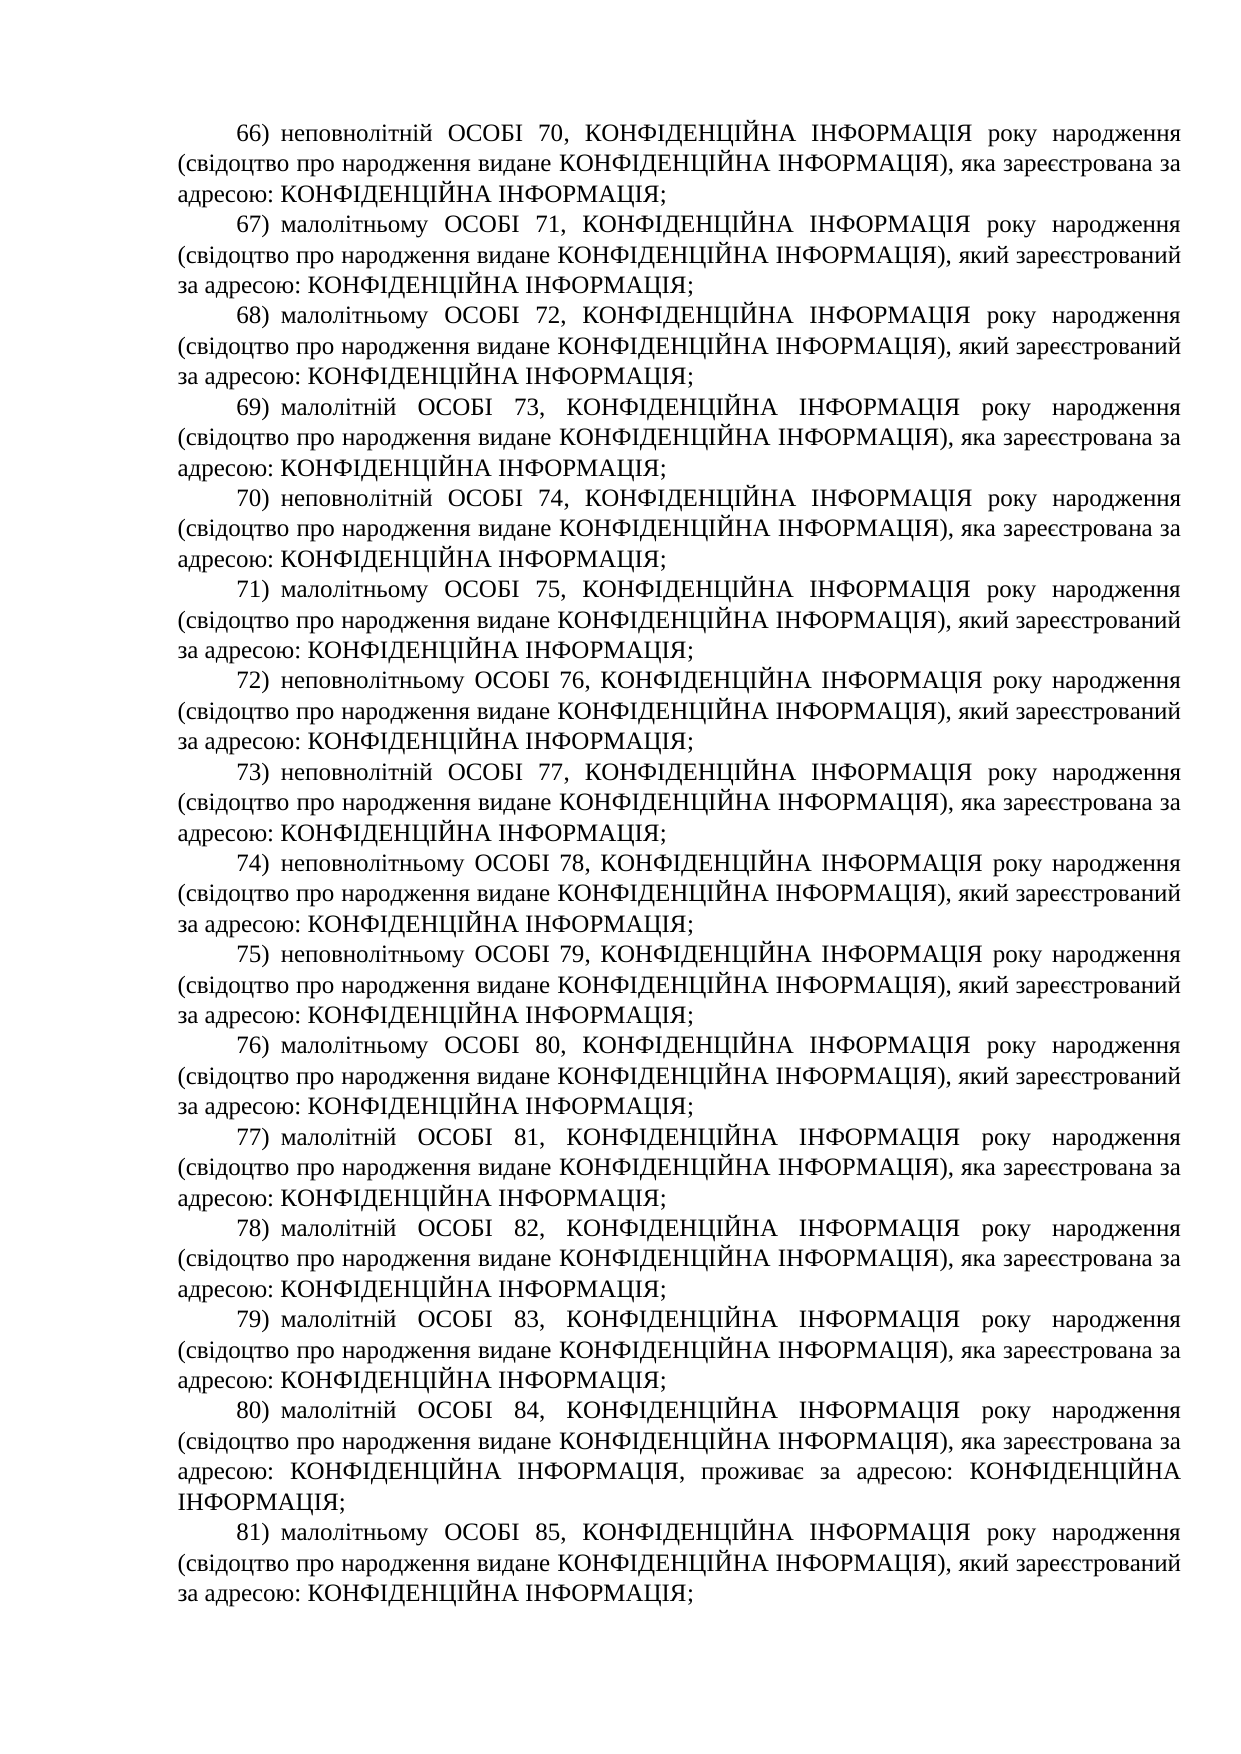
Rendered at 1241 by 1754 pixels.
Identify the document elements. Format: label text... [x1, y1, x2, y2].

list малолітній ОСОБІ 82, КОНФІДЕНЦІЙНА ІНФОРМАЦІЯ року народження (свідоцтво про народження видане КОНФІДЕНЦІЙНА ІНФОРМАЦІЯ), яка зареєстрована за адресою: КОНФІДЕНЦІЙНА ІНФОРМАЦІЯ; [177, 1213, 1181, 1303]
list неповнолітньому ОСОБІ 76, КОНФІДЕНЦІЙНА ІНФОРМАЦІЯ року народження (свідоцтво про народження видане КОНФІДЕНЦІЙНА ІНФОРМАЦІЯ), який зареєстрований за адресою: КОНФІДЕНЦІЙНА ІНФОРМАЦІЯ; [177, 666, 1181, 755]
list малолітній ОСОБІ 83, КОНФІДЕНЦІЙНА ІНФОРМАЦІЯ року народження (свідоцтво про народження видане КОНФІДЕНЦІЙНА ІНФОРМАЦІЯ), яка зареєстрована за адресою: КОНФІДЕНЦІЙНА ІНФОРМАЦІЯ; [177, 1304, 1181, 1394]
list малолітньому ОСОБІ 71, КОНФІДЕНЦІЙНА ІНФОРМАЦІЯ року народження (свідоцтво про народження видане КОНФІДЕНЦІЙНА ІНФОРМАЦІЯ), який зареєстрований за адресою: КОНФІДЕНЦІЙНА ІНФОРМАЦІЯ; [177, 209, 1181, 299]
list малолітній ОСОБІ 84, КОНФІДЕНЦІЙНА ІНФОРМАЦІЯ року народження (свідоцтво про народження видане КОНФІДЕНЦІЙНА ІНФОРМАЦІЯ), яка зареєстрована за адресою: КОНФІДЕНЦІЙНА ІНФОРМАЦІЯ, проживає за адресою: КОНФІДЕНЦІЙНА ІНФОРМАЦІЯ; [177, 1396, 1181, 1516]
list неповнолітній ОСОБІ 74, КОНФІДЕНЦІЙНА ІНФОРМАЦІЯ року народження (свідоцтво про народження видане КОНФІДЕНЦІЙНА ІНФОРМАЦІЯ), яка зареєстрована за адресою: КОНФІДЕНЦІЙНА ІНФОРМАЦІЯ; [177, 483, 1181, 573]
list неповнолітній ОСОБІ 77, КОНФІДЕНЦІЙНА ІНФОРМАЦІЯ року народження (свідоцтво про народження видане КОНФІДЕНЦІЙНА ІНФОРМАЦІЯ), яка зареєстрована за адресою: КОНФІДЕНЦІЙНА ІНФОРМАЦІЯ; [177, 757, 1181, 846]
list малолітньому ОСОБІ 75, КОНФІДЕНЦІЙНА ІНФОРМАЦІЯ року народження (свідоцтво про народження видане КОНФІДЕНЦІЙНА ІНФОРМАЦІЯ), який зареєстрований за адресою: КОНФІДЕНЦІЙНА ІНФОРМАЦІЯ; [177, 574, 1181, 664]
list малолітньому ОСОБІ 80, КОНФІДЕНЦІЙНА ІНФОРМАЦІЯ року народження (свідоцтво про народження видане КОНФІДЕНЦІЙНА ІНФОРМАЦІЯ), який зареєстрований за адресою: КОНФІДЕНЦІЙНА ІНФОРМАЦІЯ; [177, 1031, 1181, 1120]
list малолітньому ОСОБІ 72, КОНФІДЕНЦІЙНА ІНФОРМАЦІЯ року народження (свідоцтво про народження видане КОНФІДЕНЦІЙНА ІНФОРМАЦІЯ), який зареєстрований за адресою: КОНФІДЕНЦІЙНА ІНФОРМАЦІЯ; [177, 301, 1181, 390]
list неповнолітньому ОСОБІ 78, КОНФІДЕНЦІЙНА ІНФОРМАЦІЯ року народження (свідоцтво про народження видане КОНФІДЕНЦІЙНА ІНФОРМАЦІЯ), який зареєстрований за адресою: КОНФІДЕНЦІЙНА ІНФОРМАЦІЯ; [177, 848, 1181, 938]
list неповнолітньому ОСОБІ 79, КОНФІДЕНЦІЙНА ІНФОРМАЦІЯ року народження (свідоцтво про народження видане КОНФІДЕНЦІЙНА ІНФОРМАЦІЯ), який зареєстрований за адресою: КОНФІДЕНЦІЙНА ІНФОРМАЦІЯ; [177, 939, 1181, 1029]
list малолітньому ОСОБІ 85, КОНФІДЕНЦІЙНА ІНФОРМАЦІЯ року народження (свідоцтво про народження видане КОНФІДЕНЦІЙНА ІНФОРМАЦІЯ), який зареєстрований за адресою: КОНФІДЕНЦІЙНА ІНФОРМАЦІЯ; [177, 1517, 1181, 1607]
list малолітній ОСОБІ 81, КОНФІДЕНЦІЙНА ІНФОРМАЦІЯ року народження (свідоцтво про народження видане КОНФІДЕНЦІЙНА ІНФОРМАЦІЯ), яка зареєстрована за адресою: КОНФІДЕНЦІЙНА ІНФОРМАЦІЯ; [177, 1122, 1181, 1211]
list малолітній ОСОБІ 73, КОНФІДЕНЦІЙНА ІНФОРМАЦІЯ року народження (свідоцтво про народження видане КОНФІДЕНЦІЙНА ІНФОРМАЦІЯ), яка зареєстрована за адресою: КОНФІДЕНЦІЙНА ІНФОРМАЦІЯ; [177, 392, 1181, 481]
list неповнолітній ОСОБІ 70, КОНФІДЕНЦІЙНА ІНФОРМАЦІЯ року народження (свідоцтво про народження видане КОНФІДЕНЦІЙНА ІНФОРМАЦІЯ), яка зареєстрована за адресою: КОНФІДЕНЦІЙНА ІНФОРМАЦІЯ; [177, 118, 1181, 208]
